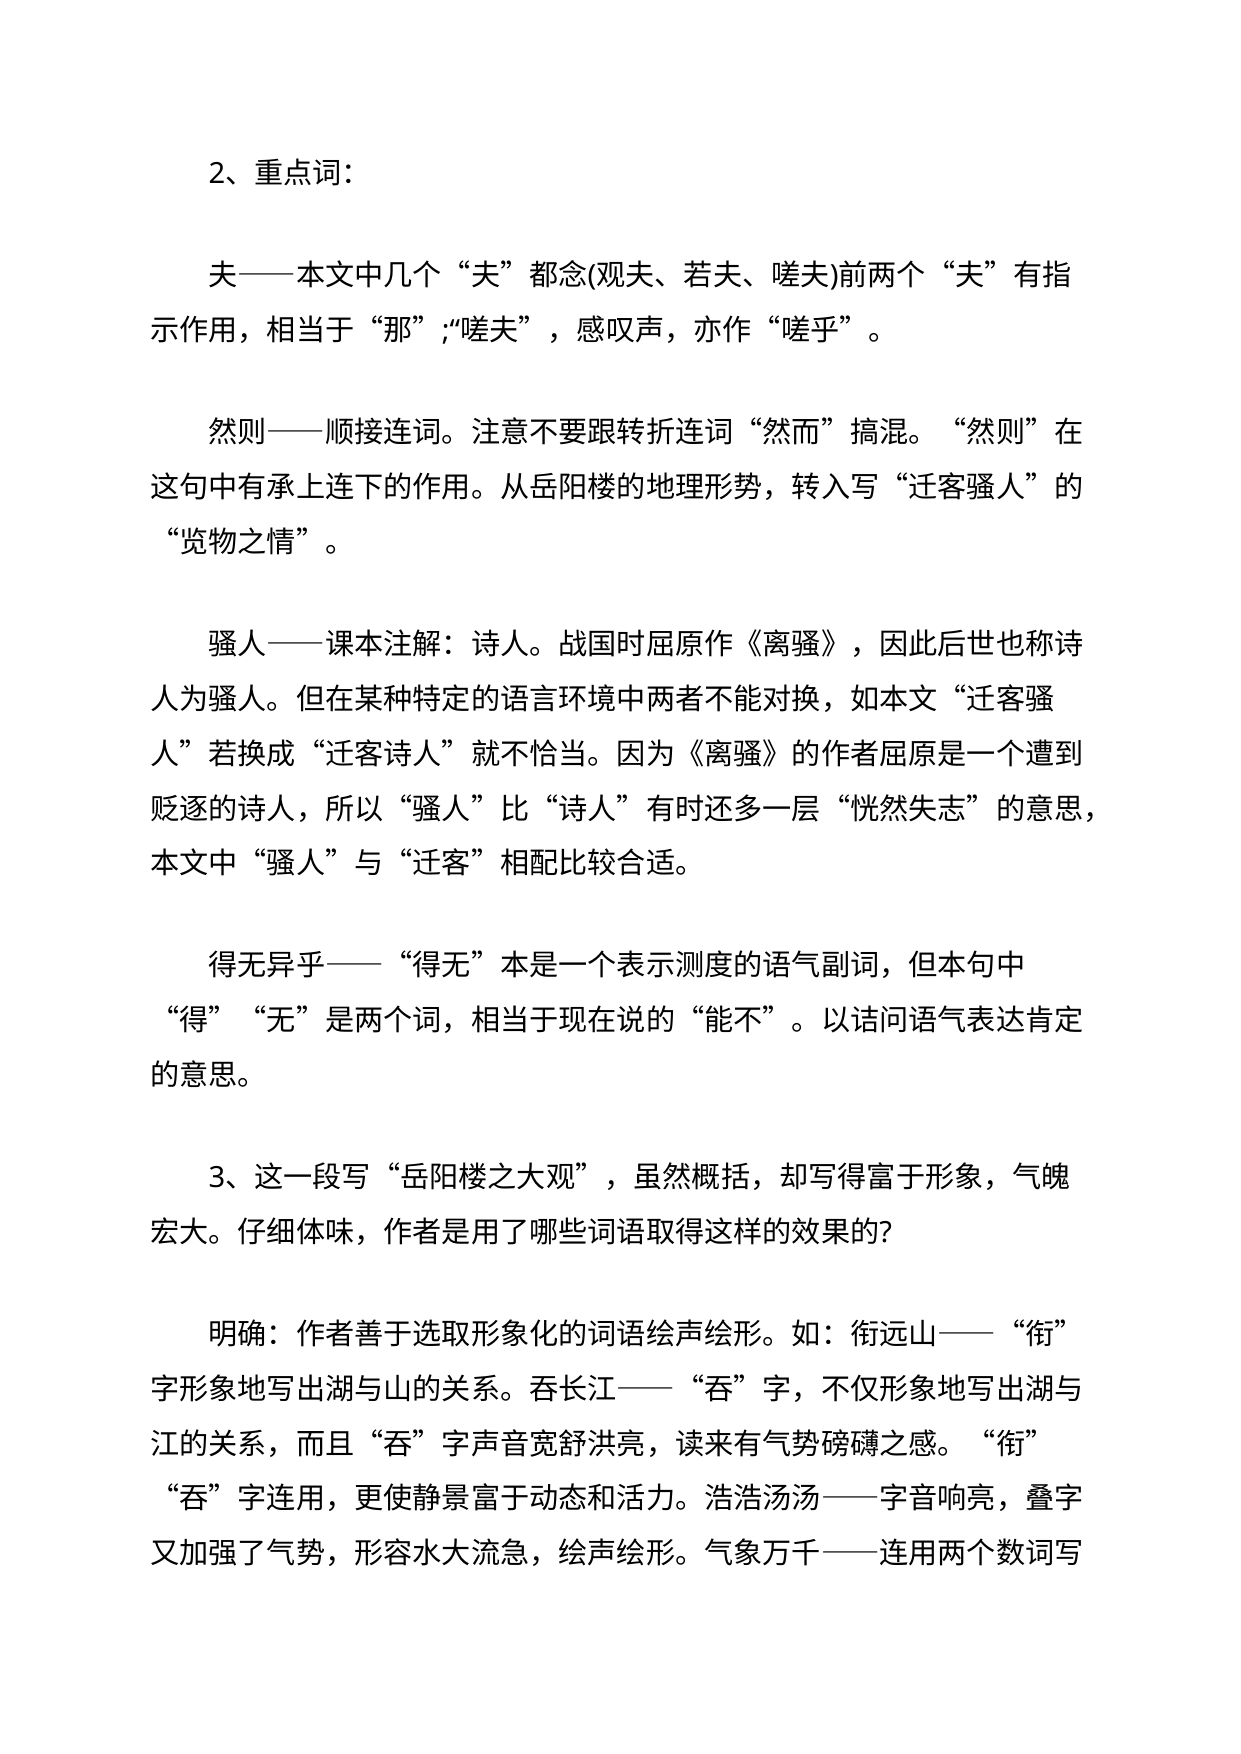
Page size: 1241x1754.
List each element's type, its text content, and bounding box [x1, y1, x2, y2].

text 骚人——课本注解：诗人。战国时屈原作《离骚》，因此后世也称诗人为骚人。但在某种特定的语言环境中两者不能对换，如本文“迁客骚人”若换成“迁客诗人”就不恰当。因为《离骚》的作者屈原是一个遭到贬逐的诗人，所以“骚人”比“诗人”有时还多一层“恍然失志”的意思，本文中“骚人”与“迁客”相配比较合适。 [150, 621, 1090, 882]
text 得无异乎——“得无”本是一个表示测度的语气副词，但本句中“得”“无”是两个词，相当于现在说的“能不”。以诘问语气表达肯定的意思。 [150, 942, 1090, 1094]
text 2、重点词： [150, 150, 1090, 192]
text 然则——顺接连词。注意不要跟转折连词“然而”搞混。“然则”在这句中有承上连下的作用。从岳阳楼的地理形势，转入写“迁客骚人”的“览物之情”。 [150, 409, 1090, 561]
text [150, 1310, 1090, 1572]
text 3、这一段写“岳阳楼之大观”，虽然概括，却写得富于形象，气魄宏大。仔细体味，作者是用了哪些词语取得这样的效果的? [150, 1153, 1090, 1251]
text 夫——本文中几个“夫”都念(观夫、若夫、嗟夫)前两个“夫”有指示作用，相当于“那”;“嗟夫”，感叹声，亦作“嗟乎”。 [150, 252, 1090, 349]
